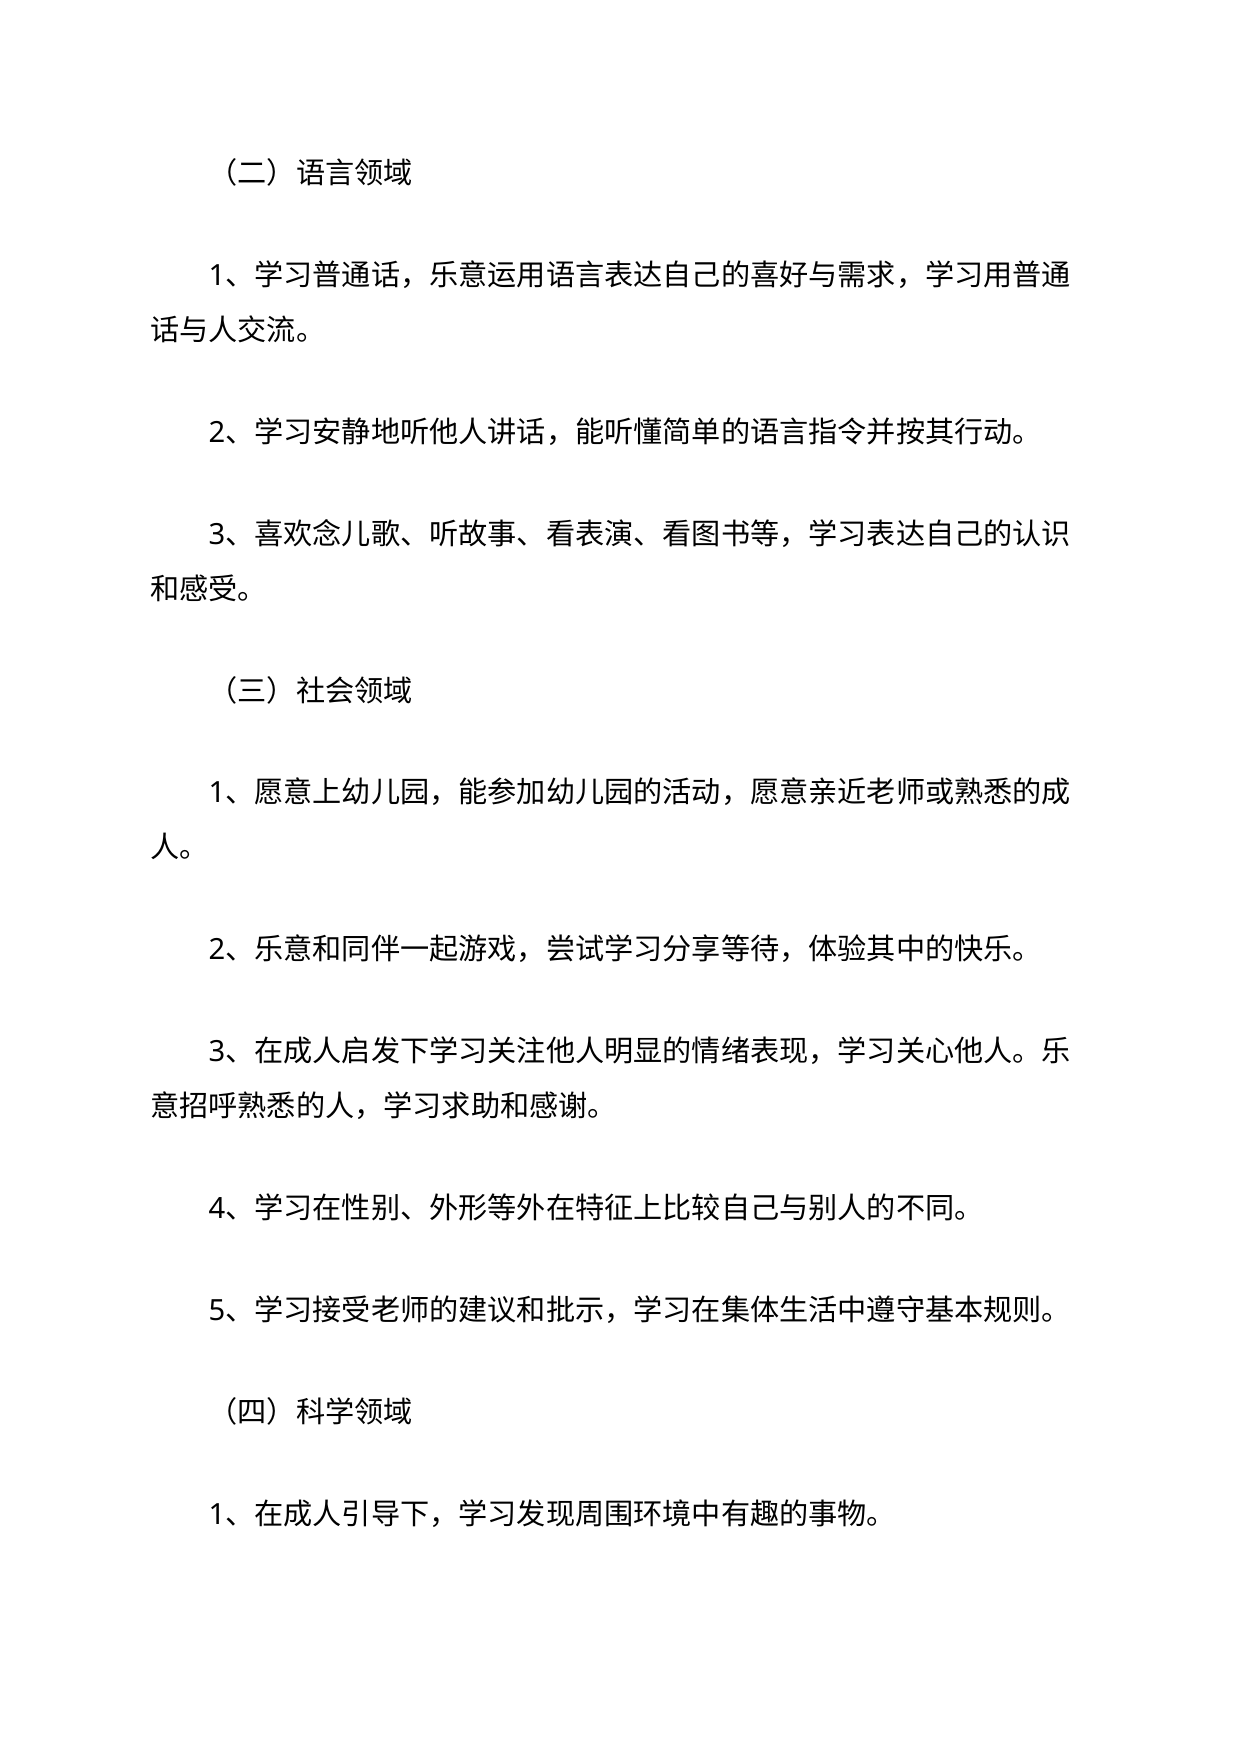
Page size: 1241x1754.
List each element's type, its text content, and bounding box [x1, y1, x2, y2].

text 1、愿意上幼儿园，能参加幼儿园的活动，愿意亲近老师或熟悉的成人。 [150, 769, 1090, 866]
text 1、在成人引导下，学习发现周围环境中有趣的事物。 [150, 1490, 1090, 1533]
text 2、乐意和同伴一起游戏，尝试学习分享等待，体验其中的快乐。 [150, 926, 1090, 968]
text 5、学习接受老师的建议和批示，学习在集体生活中遵守基本规则。 [150, 1287, 1090, 1329]
text 4、学习在性别、外形等外在特征上比较自己与别人的不同。 [150, 1184, 1090, 1227]
text 1、学习普通话，乐意运用语言表达自己的喜好与需求，学习用普通话与人交流。 [150, 252, 1090, 349]
text 3、在成人启发下学习关注他人明显的情绪表现，学习关心他人。乐意招呼熟悉的人，学习求助和感谢。 [150, 1028, 1090, 1125]
text （四）科学领域 [150, 1388, 1090, 1431]
text 2、学习安静地听他人讲话，能听懂简单的语言指令并按其行动。 [150, 408, 1090, 451]
text 3、喜欢念儿歌、听故事、看表演、看图书等，学习表达自己的认识和感受。 [150, 511, 1090, 608]
text （二）语言领域 [150, 150, 1090, 192]
text （三）社会领域 [150, 667, 1090, 709]
